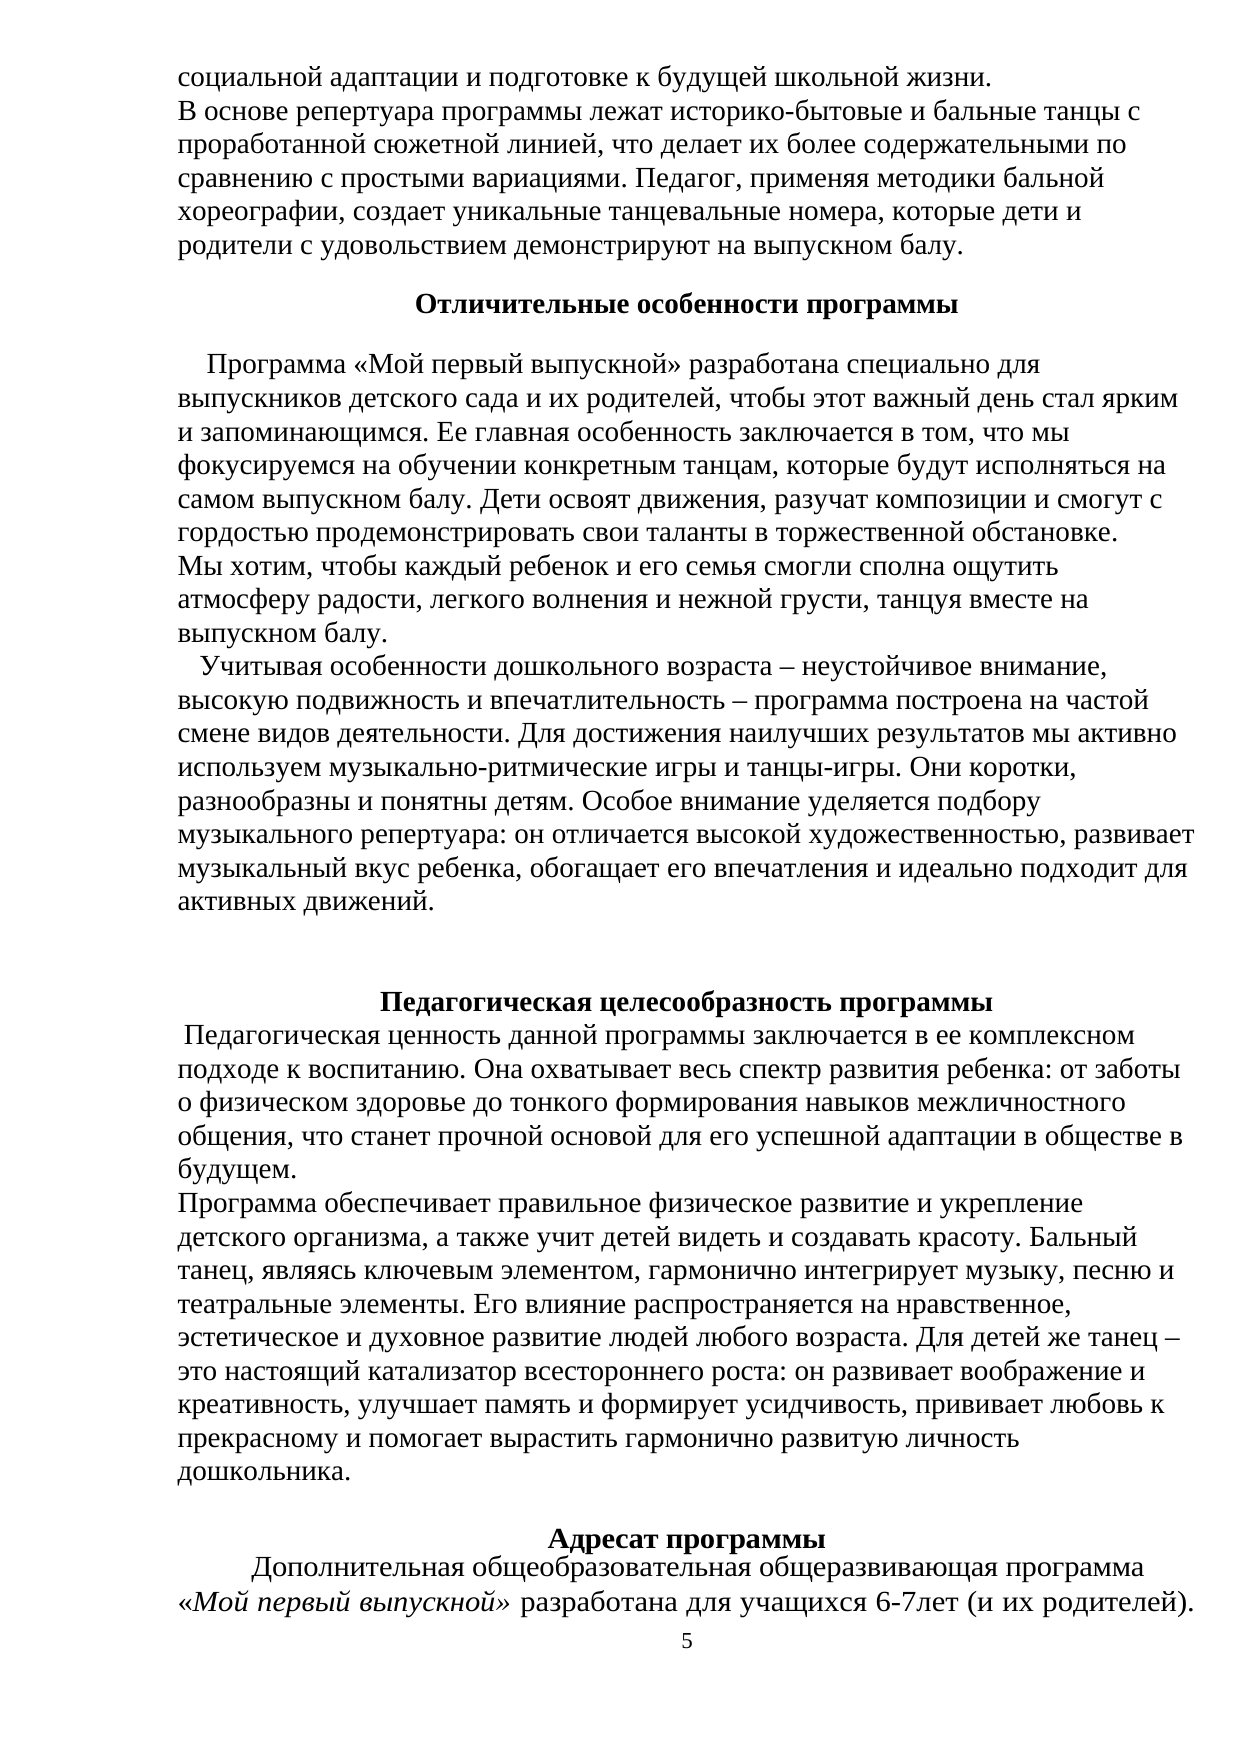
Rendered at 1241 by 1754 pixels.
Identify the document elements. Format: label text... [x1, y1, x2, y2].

text Дополнительная общеобразовательная общеразвивающая программа [177, 1554, 1196, 1582]
text Отличительные особенности программы [177, 287, 1196, 320]
text Педагогическая ценность данной программы заключается в ее комплексном подходе к воспитанию. Она охватывает весь спектр развития ребенка: от заботы о физическом здоровье до тонкого формирования навыков межличностного общения, что станет прочной основой для его успешной адаптации в обществе в будущем. [177, 1017, 1196, 1185]
text В основе репертуара программы лежат историко-бытовые и бальные танцы с проработанной сюжетной линией, что делает их более содержательными по сравнению с простыми вариациями. Педагог, применяя методики бальной хореографии, создает уникальные танцевальные номера, которые дети и родители с удовольствием демонстрируют на выпускном балу. [177, 93, 1196, 260]
text Мы хотим, чтобы каждый ребенок и его семья смогли сполна ощутить атмосферу радости, легкого волнения и нежной грусти, танцуя вместе на выпускном балу. [177, 548, 1196, 648]
text Программа «Мой первый выпускной» разработана специально для выпускников детского сада и их родителей, чтобы этот важный день стал ярким и запоминающимся. Ее главная особенность заключается в том, что мы фокусируемся на обучении конкретным танцам, которые будут исполняться на самом выпускном балу. Дети освоят движения, разучат композиции и смогут с гордостью продемонстрировать свои таланты в торжественной обстановке. [177, 347, 1196, 548]
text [177, 1584, 1196, 1617]
text Учитывая особенности дошкольного возраста – неустойчивое внимание, высокую подвижность и впечатлительность – программа построена на частой смене видов деятельности. Для достижения наилучших результатов мы активно используем музыкально-ритмические игры и танцы-игры. Они коротки, разнообразны и понятны детям. Особое внимание уделяется подбору музыкального репертуара: он отличается высокой художественностью, развивает музыкальный вкус ребенка, обогащает его впечатления и идеально подходит для активных движений. [177, 648, 1196, 917]
text Адресат программы [177, 1525, 1196, 1554]
text Педагогическая целесообразность программы [177, 984, 1196, 1017]
text Программа обеспечивает правильное физическое развитие и укрепление детского организма, а также учит детей видеть и создавать красоту. Бальный танец, являясь ключевым элементом, гармонично интегрирует музыку, песню и театральные элементы. Его влияние распространяется на нравственное, эстетическое и духовное развитие людей любого возраста. Для детей же танец – это настоящий катализатор всестороннего роста: он развивает воображение и креативность, улучшает память и формирует усидчивость, прививает любовь к прекрасному и помогает вырастить гармонично развитую личность дошкольника. [177, 1185, 1196, 1487]
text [177, 59, 1196, 93]
